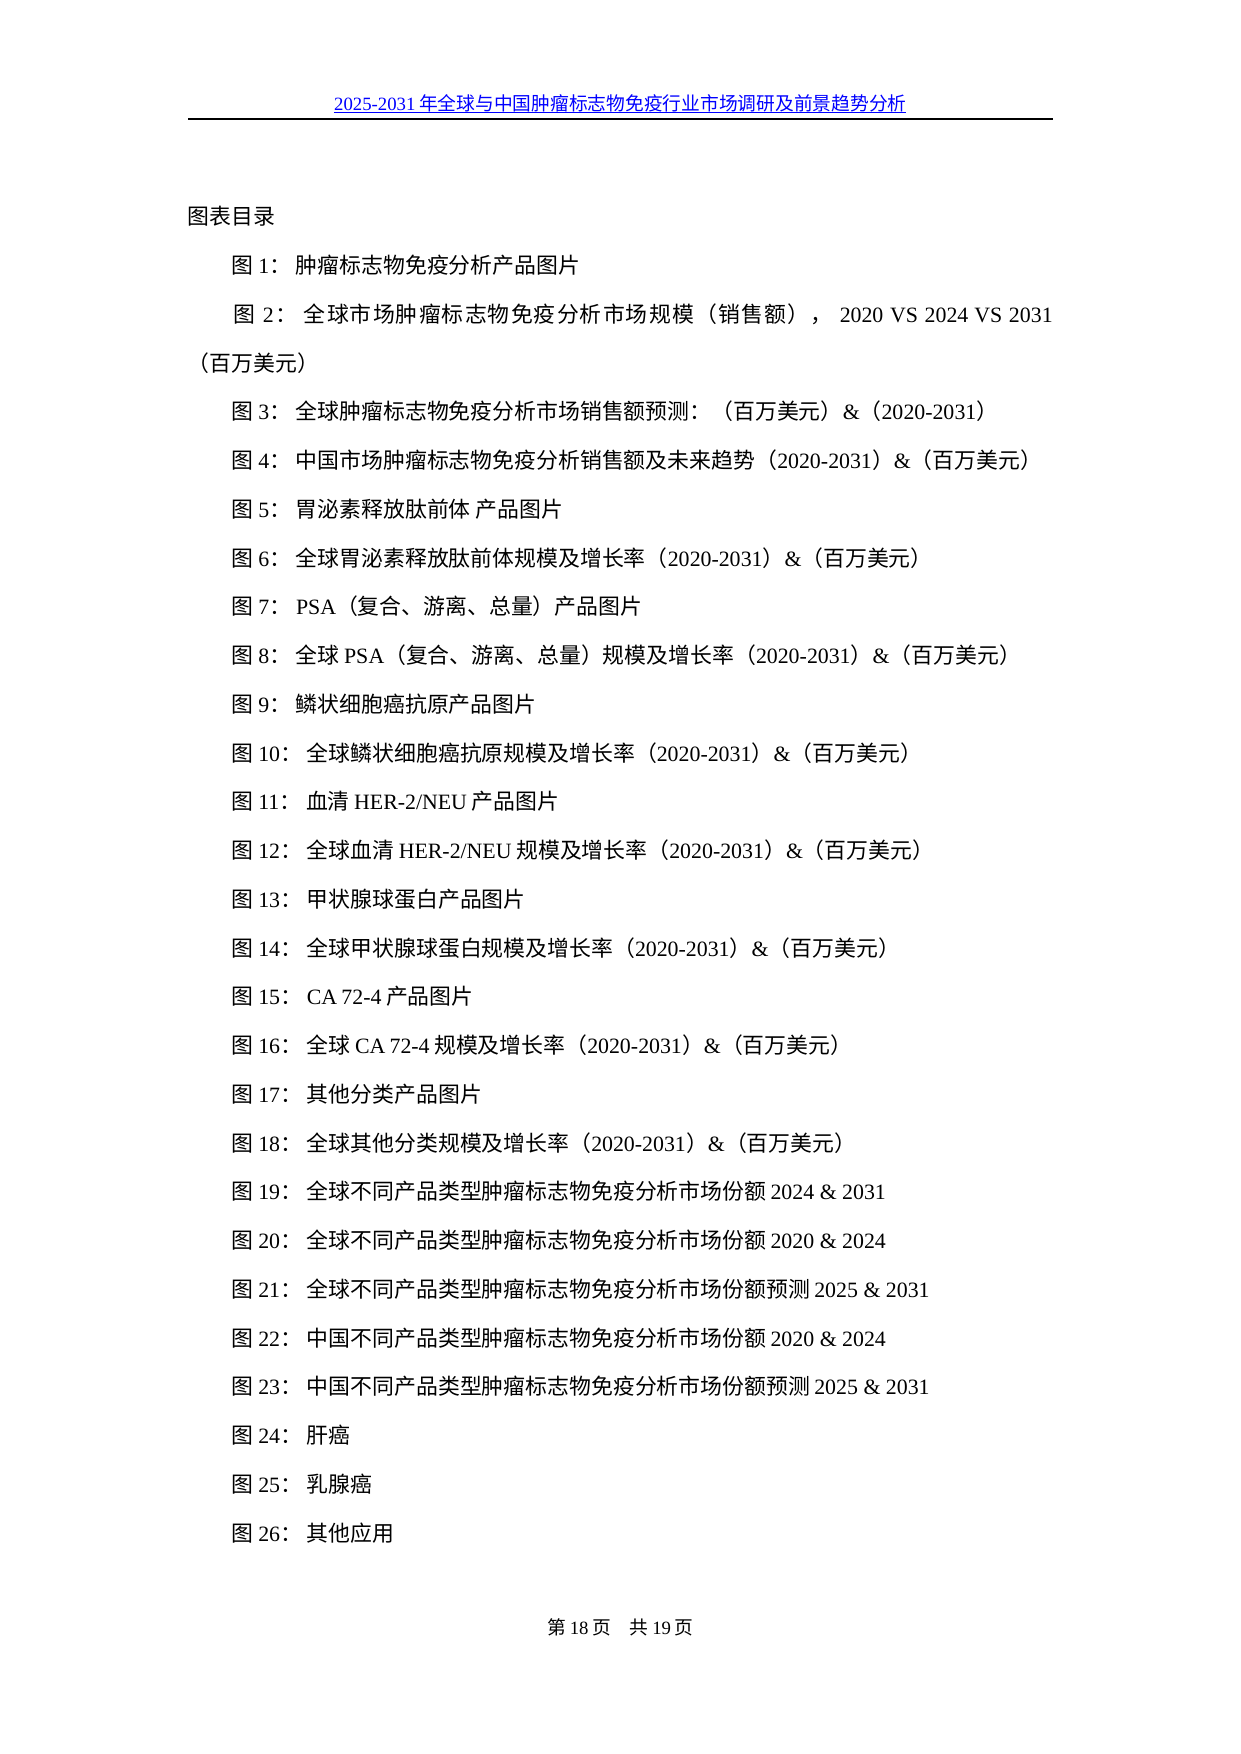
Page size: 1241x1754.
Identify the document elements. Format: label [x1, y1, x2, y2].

text [187, 150, 1053, 1548]
